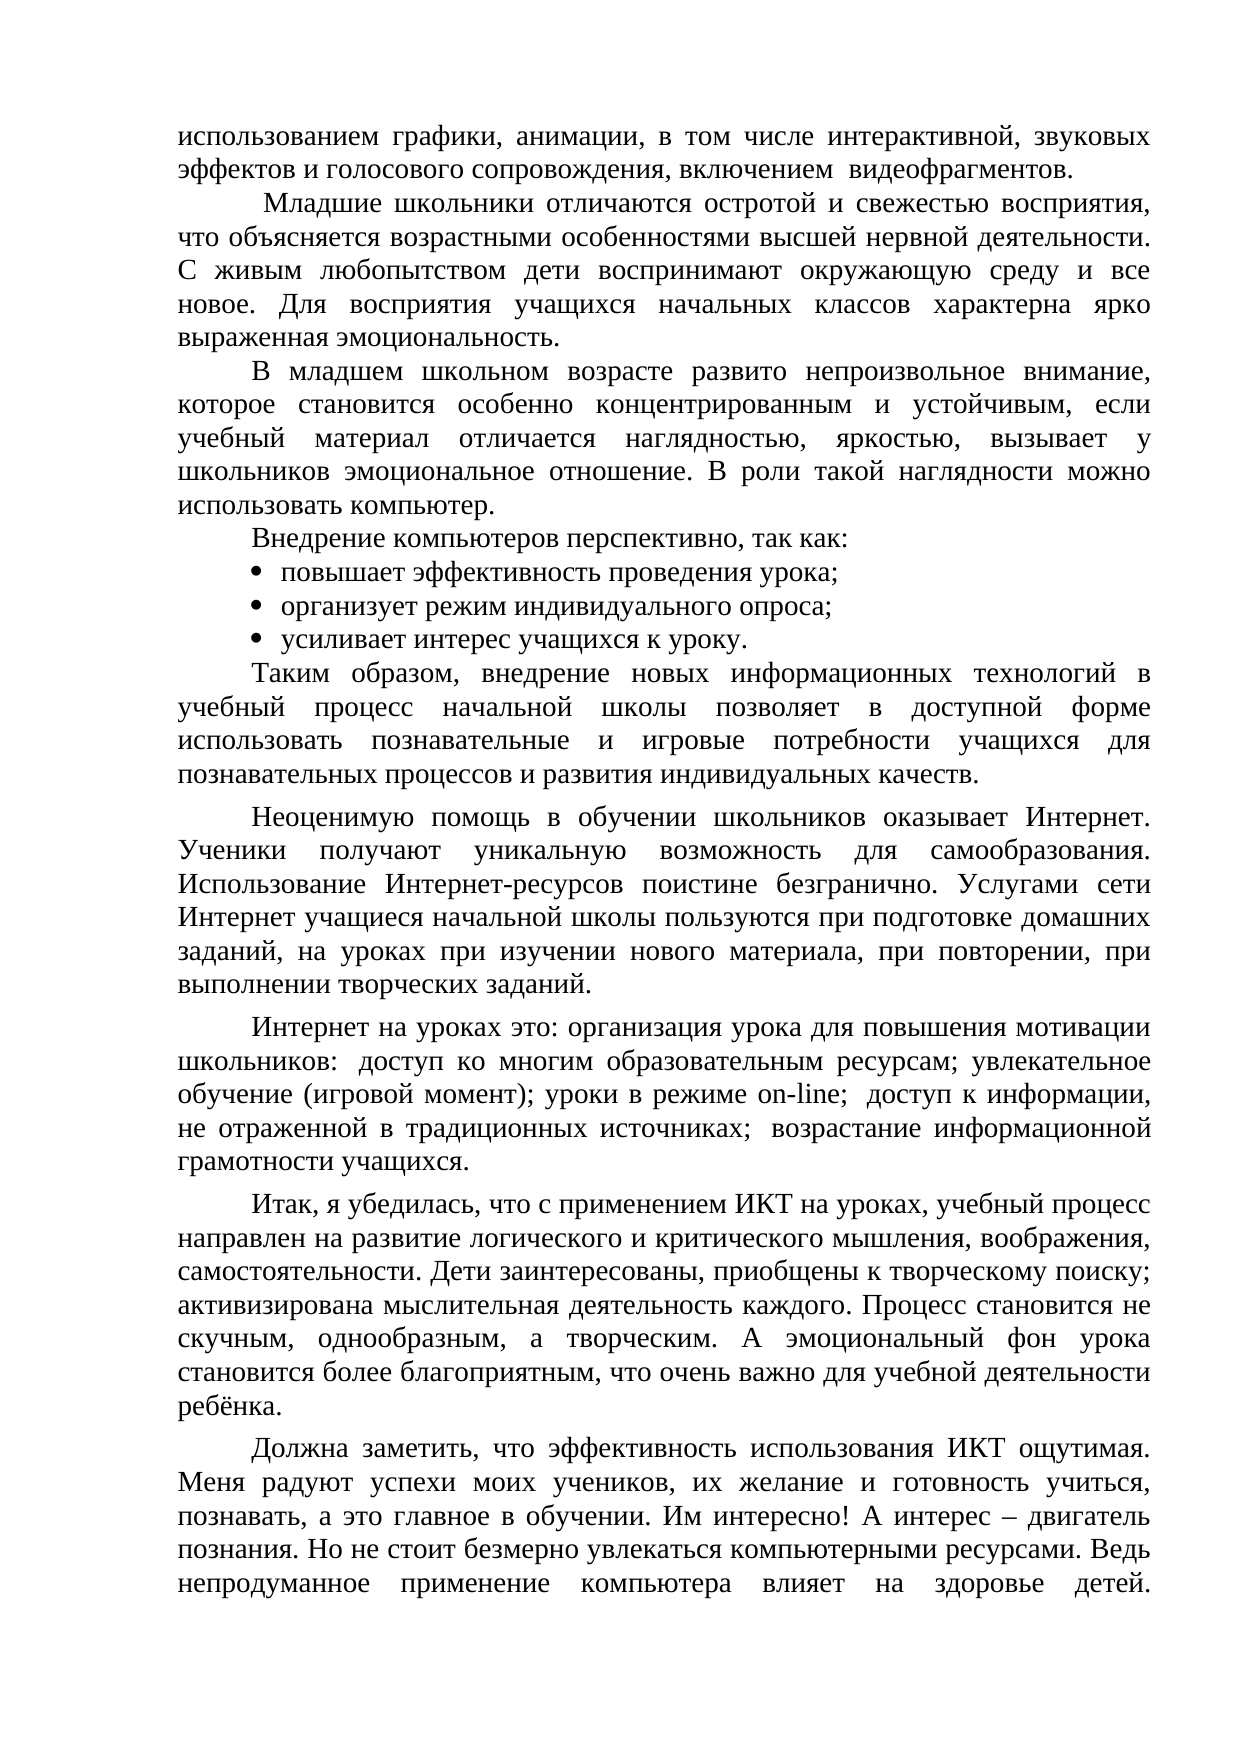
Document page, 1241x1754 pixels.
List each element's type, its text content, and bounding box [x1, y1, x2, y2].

list усиливает интерес учащихся к уроку. [251, 621, 1152, 655]
text Внедрение компьютеров перспективно, так как: [177, 521, 1152, 554]
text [177, 1431, 1152, 1598]
text Неоценимую помощь в обучении школьников оказывает Интернет. Ученики получают уникальную возможность для самообразования. Использование Интернет-ресурсов поистине безгранично. Услугами сети Интернет учащиеся начальной школы пользуются при подготовке домашних заданий, на уроках при изучении нового материала, при повторении, при выполнении творческих заданий. [177, 799, 1152, 1000]
text Интернет на уроках это: организация урока для повышения мотивации школьников: доступ ко многим образовательным ресурсам; увлекательное обучение (игровой момент); уроки в режиме on-line; доступ к информации, не отраженной в традиционных источниках; возрастание информационной грамотности учащихся. [177, 1009, 1152, 1177]
text Таким образом, внедрение новых информационных технологий в учебный процесс начальной школы позволяет в доступной форме использовать познавательные и игровые потребности учащихся для познавательных процессов и развития индивидуальных качеств. [177, 655, 1152, 789]
text Младшие школьники отличаются остротой и свежестью восприятия, что объясняется возрастными особенностями высшей нервной деятельности. С живым любопытством дети воспринимают окружающую среду и все новое. Для восприятия учащихся начальных классов характерна ярко выраженная эмоциональность. [177, 185, 1152, 353]
text Итак, я убедилась, что с применением ИКТ на уроках, учебный процесс направлен на развитие логического и критического мышления, воображения, самостоятельности. Дети заинтересованы, приобщены к творческому поиску; активизирована мыслительная деятельность каждого. Процесс становится не скучным, однообразным, а творческим. А эмоциональный фон урока становится более благоприятным, что очень важно для учебной деятельности ребёнка. [177, 1186, 1152, 1421]
list повышает эффективность проведения урока; [251, 554, 1152, 588]
text В младшем школьном возрасте развито непроизвольное внимание, которое становится особенно концентрированным и устойчивым, если учебный материал отличается наглядностью, яркостью, вызывает у школьников эмоциональное отношение. В роли такой наглядности можно использовать компьютер. [177, 353, 1152, 521]
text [177, 118, 1152, 185]
list организует режим индивидуального опроса; [251, 588, 1152, 621]
